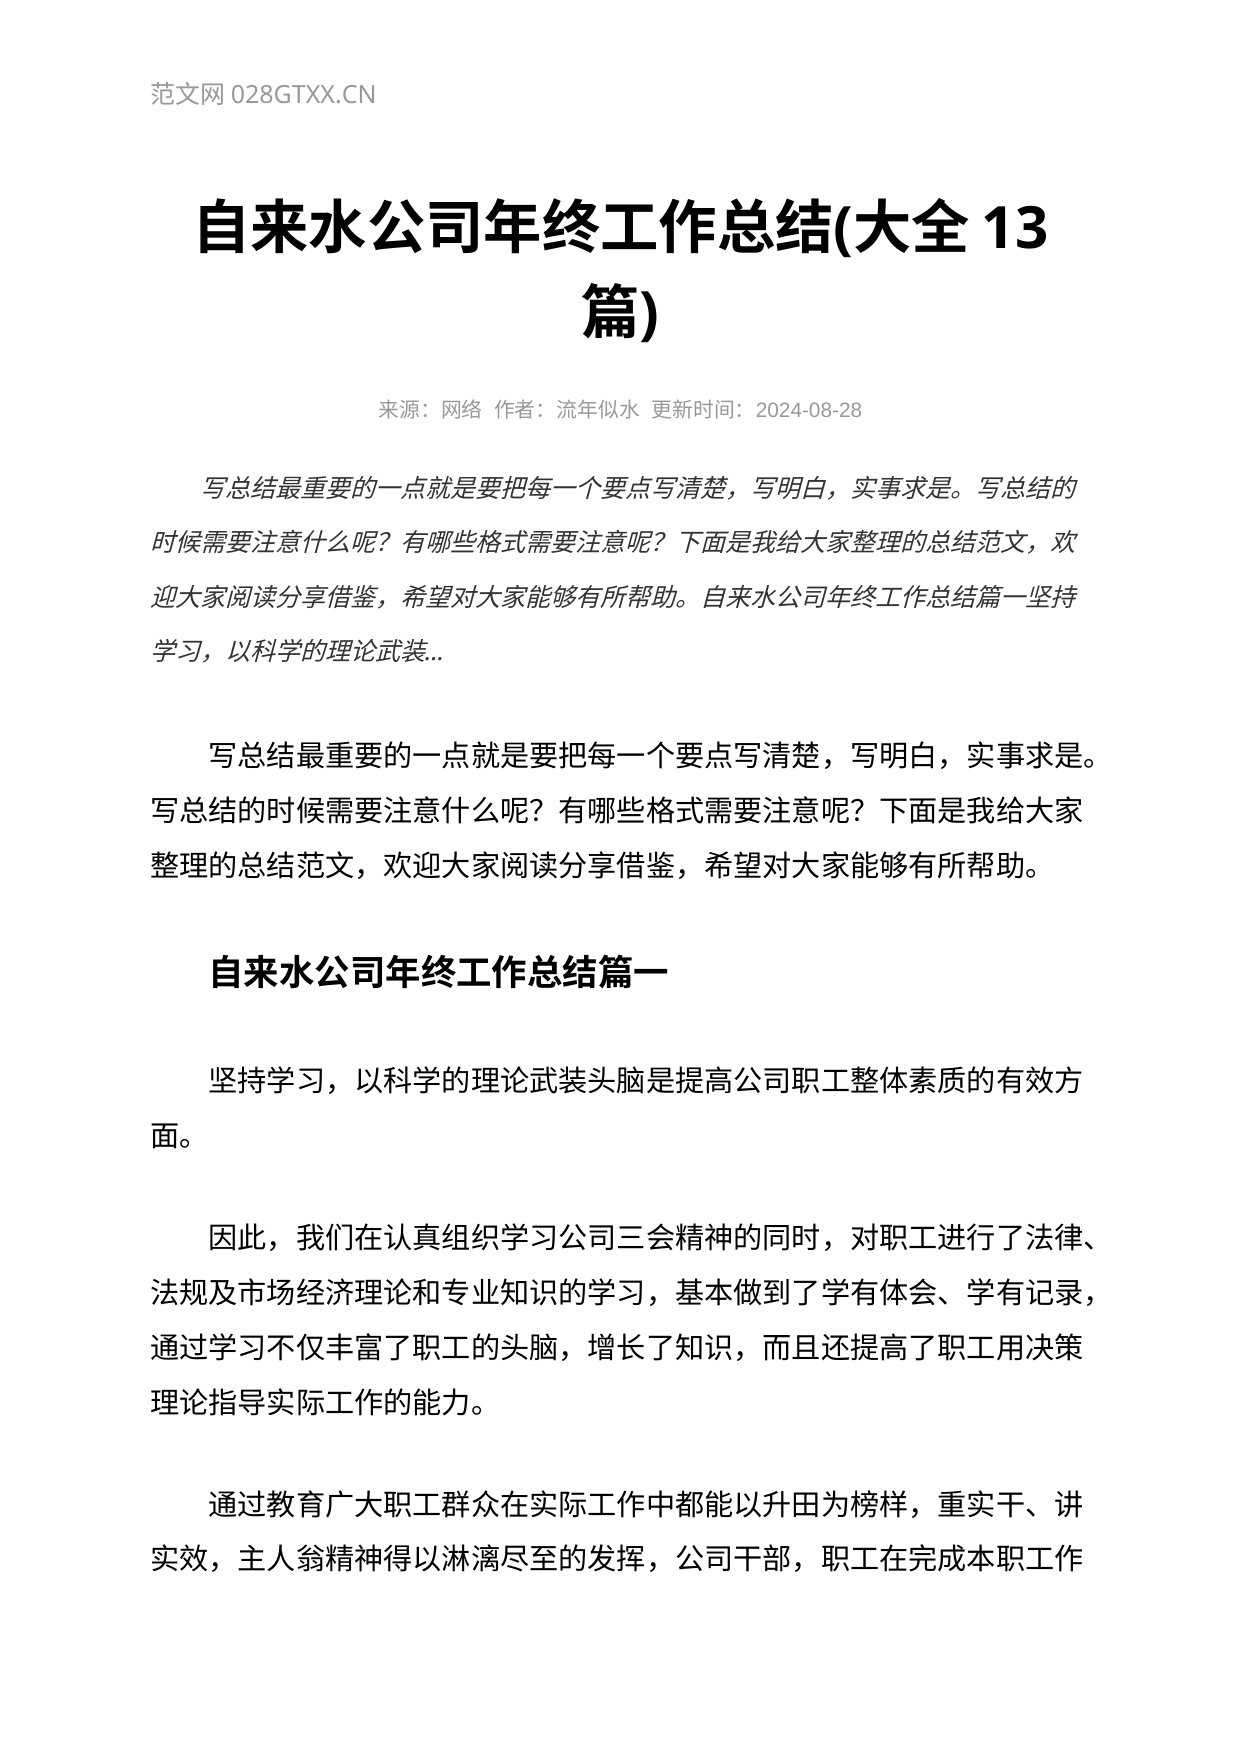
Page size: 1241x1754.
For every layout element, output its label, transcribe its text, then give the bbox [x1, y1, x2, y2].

text 坚持学习，以科学的理论武装头脑是提高公司职工整体素质的有效方面。 [150, 1058, 1090, 1155]
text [150, 1481, 1090, 1578]
text 因此，我们在认真组织学习公司三会精神的同时，对职工进行了法律、法规及市场经济理论和专业知识的学习，基本做到了学有体会、学有记录，通过学习不仅丰富了职工的头脑，增长了知识，而且还提高了职工用决策理论指导实际工作的能力。 [150, 1214, 1090, 1422]
text 写总结最重要的一点就是要把每一个要点写清楚，写明白，实事求是。写总结的时候需要注意什么呢？有哪些格式需要注意呢？下面是我给大家整理的总结范文，欢迎大家阅读分享借鉴，希望对大家能够有所帮助。 [150, 733, 1090, 885]
text 自来水公司年终工作总结篇一 [150, 944, 1090, 996]
text 写总结最重要的一点就是要把每一个要点写清楚，写明白，实事求是。写总结的时候需要注意什么呢？有哪些格式需要注意呢？下面是我给大家整理的总结范文，欢迎大家阅读分享借鉴，希望对大家能够有所帮助。自来水公司年终工作总结篇一坚持学习，以科学的理论武装... [150, 468, 1090, 668]
text 来源：网络 作者：流年似水 更新时间：2024-08-28 [150, 398, 1090, 422]
subtitle 自来水公司年终工作总结(大全13篇) [150, 181, 1090, 351]
